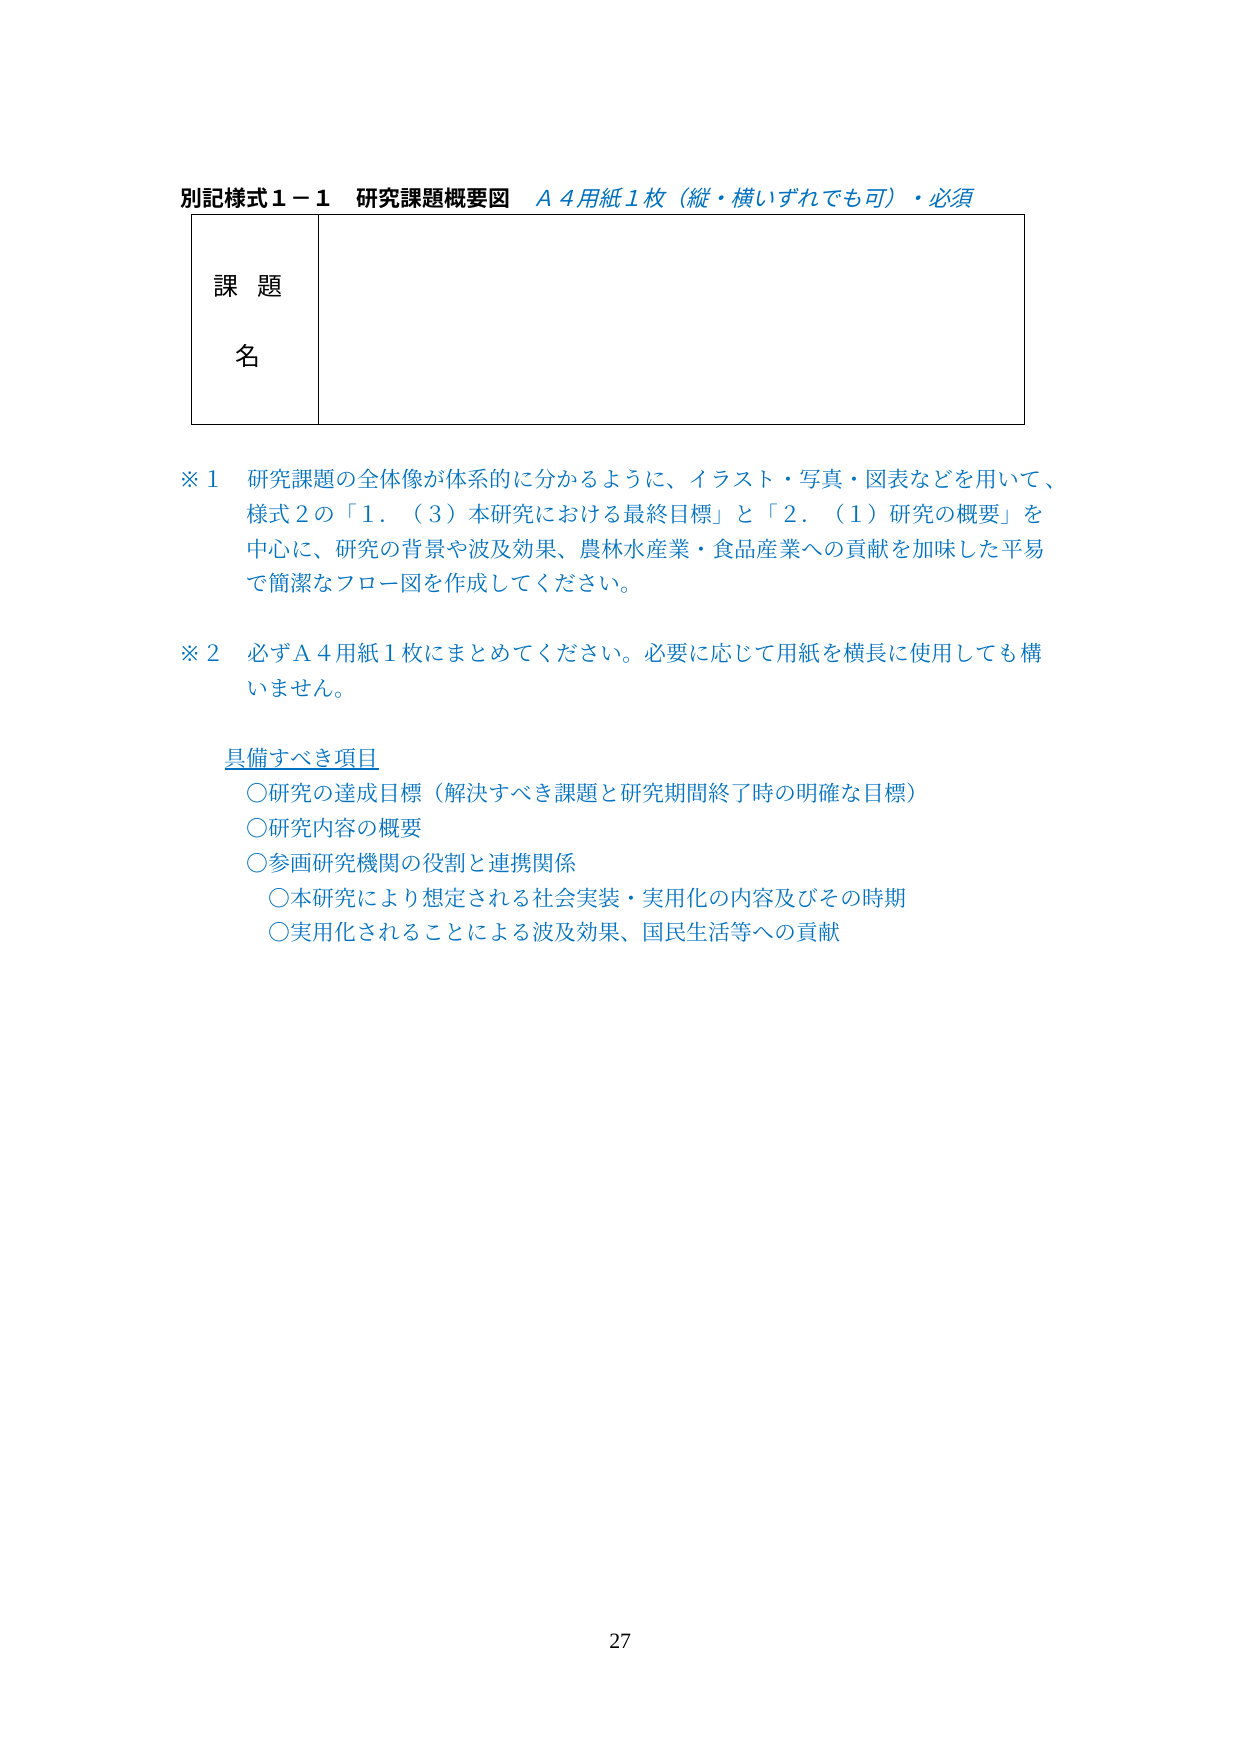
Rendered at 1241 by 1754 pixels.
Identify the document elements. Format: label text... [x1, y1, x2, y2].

text 具備すべき項目 [181, 739, 1060, 774]
text 〇実用化されることによる波及効果、国民生活等への貢献 [247, 914, 1060, 949]
text 別記様式１－１ 研究課題概要図 Ａ４用紙１枚（縦・横いずれでも可）・必須 [181, 179, 1060, 214]
text 〇本研究により想定される社会実装・実用化の内容及びその時期 [247, 879, 1060, 914]
table_header 課題名 [192, 215, 318, 424]
text 〇参画研究機関の役割と連携関係 [181, 844, 1060, 879]
text ※１ 研究課題の全体像が体系的に分かるように、イラスト・写真・図表などを用いて、様式２の「１．（３）本研究における最終目標」と「２．（１）研究の概要」を中心に、研究の背景や波及効果、農林水産業・食品産業への貢献を加味した平易で簡潔なフロー図を作成してください。 [181, 460, 1045, 600]
text 〇研究の達成目標（解決すべき課題と研究期間終了時の明確な目標） [181, 774, 1060, 809]
table_header [319, 215, 1024, 424]
text ※２ 必ずＡ４用紙１枚にまとめてください。必要に応じて用紙を横長に使用しても構いません。 [181, 635, 1045, 704]
text 〇研究内容の概要 [181, 809, 1060, 844]
